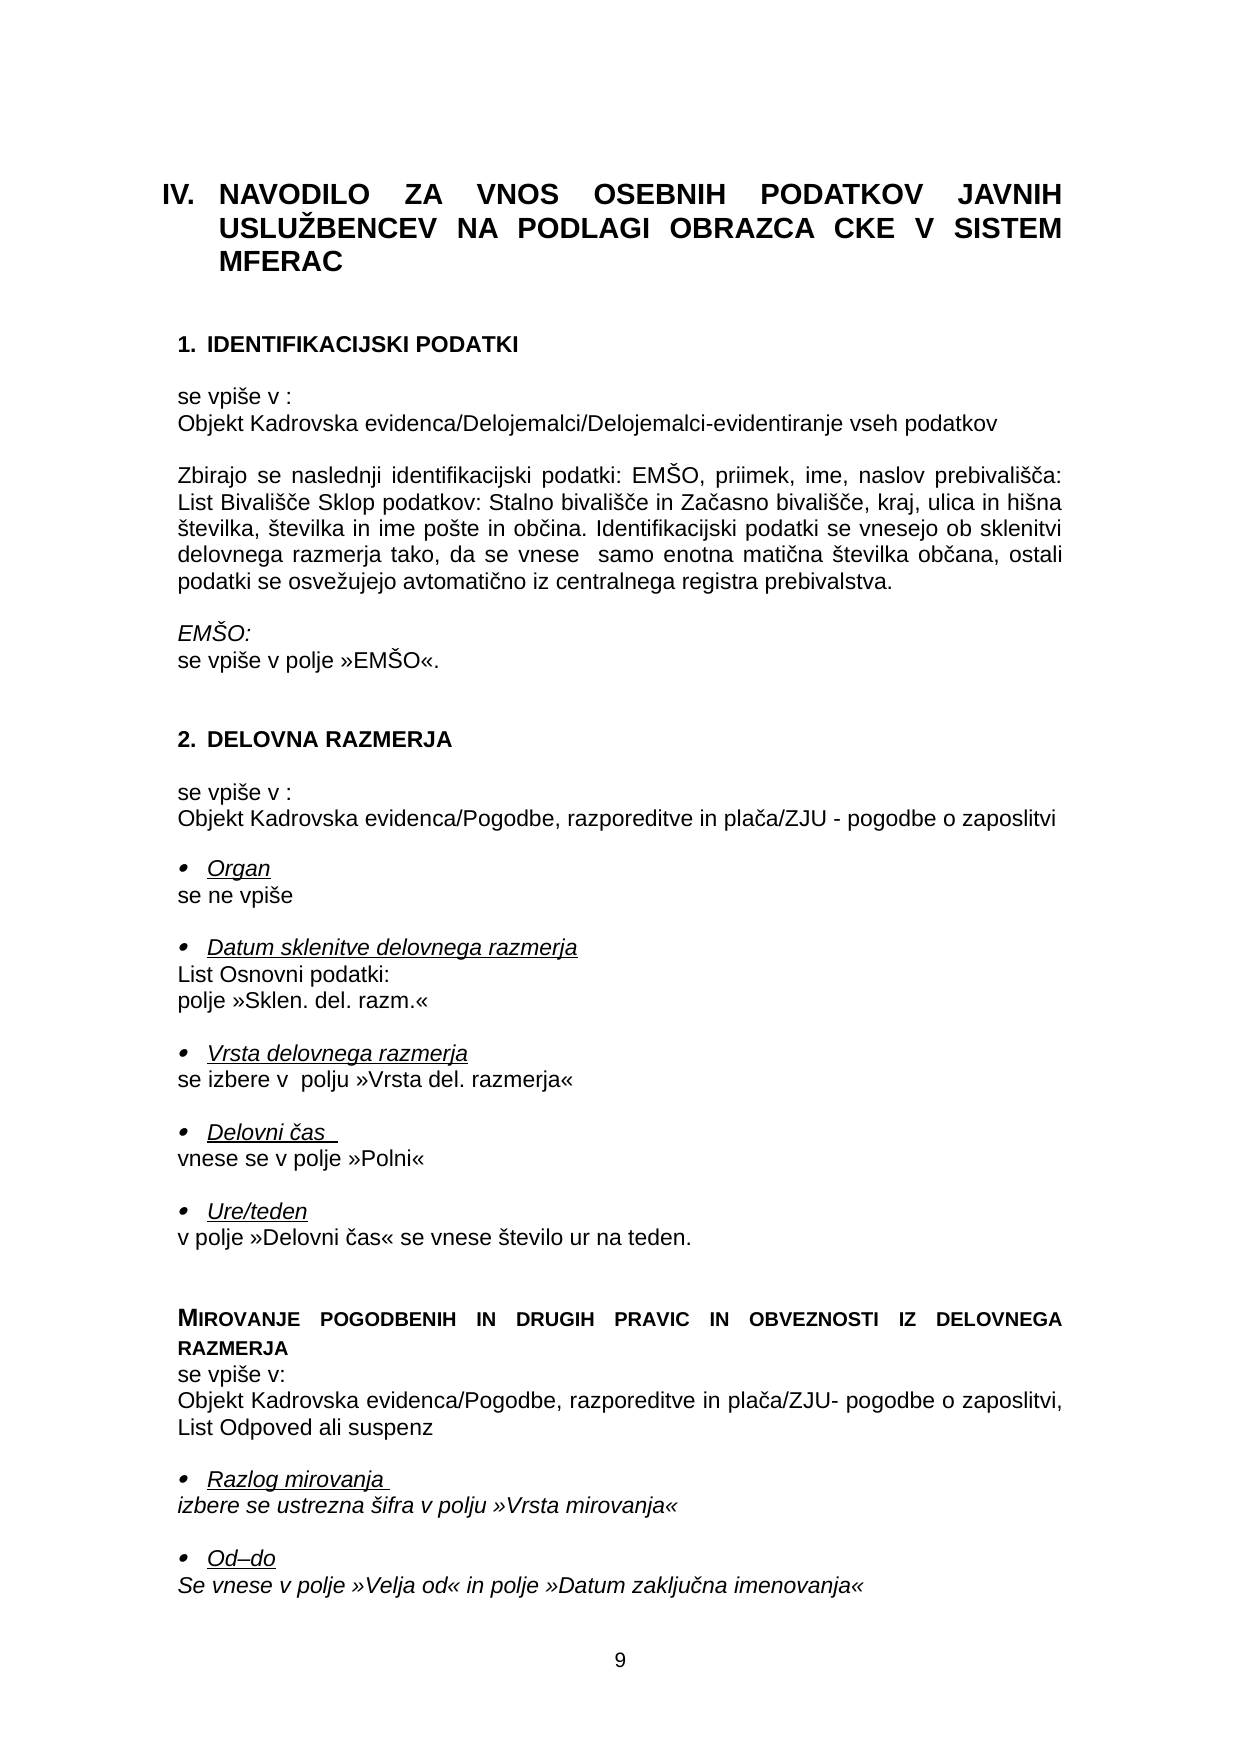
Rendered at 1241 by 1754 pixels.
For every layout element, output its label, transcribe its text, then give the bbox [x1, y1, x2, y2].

list vnese se v polje »Polni« [177, 1145, 1063, 1171]
list DELOVNA RAZMERJA [177, 726, 1063, 752]
text List Osnovni podatki: [177, 961, 1063, 987]
text se izbere v polju »Vrsta del. razmerja« [177, 1066, 1063, 1092]
list Vrsta delovnega razmerja [177, 1040, 1063, 1066]
list Ure/teden [177, 1198, 1063, 1224]
list Se vnese v polje »Velja od« in polje »Datum zaključna imenovanja« [177, 1572, 1063, 1598]
list se vpiše v: [177, 1361, 1063, 1387]
text se vpiše v polje »EMŠO«. [177, 647, 1063, 673]
list Datum sklenitve delovnega razmerja [177, 934, 1063, 961]
text se ne vpiše [177, 882, 1063, 908]
text se vpiše v : [177, 778, 1063, 805]
text polje »Sklen. del. razm.« [177, 987, 1063, 1013]
text Zbirajo se naslednji identifikacijski podatki: EMŠO, priimek, ime, naslov prebivališča: List Bivališče Sklop podatkov: Stalno bivališče in Začasno bivališče, kraj, ulica in hišna številka, številka in ime pošte in občina. Identifikacijski podatki se vnesejo ob sklenitvi delovnega razmerja tako, da se vnese samo enotna matična številka občana, ostali podatki se osvežujejo avtomatično iz centralnega registra prebivalstva. [177, 462, 1063, 594]
list Razlog mirovanja [177, 1466, 1063, 1492]
text Objekt Kadrovska evidenca/Pogodbe, razporeditve in plača/ZJU - pogodbe o zaposlitvi [177, 805, 1063, 831]
list Od–do [177, 1545, 1063, 1572]
text EMŠO: [177, 620, 1063, 647]
text Objekt Kadrovska evidenca/Delojemalci/Delojemalci-evidentiranje vseh podatkov [177, 409, 1063, 436]
text se vpiše v : [177, 383, 1063, 409]
list Objekt Kadrovska evidenca/Pogodbe, razporeditve in plača/ZJU- pogodbe o zaposlitvi, List Odpoved ali suspenz [177, 1387, 1063, 1440]
list Delovni čas [177, 1119, 1063, 1145]
subtitle NAVODILO ZA VNOS OSEBNIH PODATKOV JAVNIH USLUŽBENCEV NA PODLAGI OBRAZCA CKE V SISTEM MFERAC [195, 177, 1063, 278]
list v polje »Delovni čas« se vnese število ur na teden. [177, 1224, 1063, 1251]
text Mirovanje pogodbenih in drugih pravic in obveznosti iz delovnega razmerja [177, 1303, 1063, 1361]
list Organ [177, 855, 1063, 882]
list IDENTIFIKACIJSKI PODATKI [177, 331, 1063, 357]
list izbere se ustrezna šifra v polju »Vrsta mirovanja« [177, 1492, 1063, 1519]
